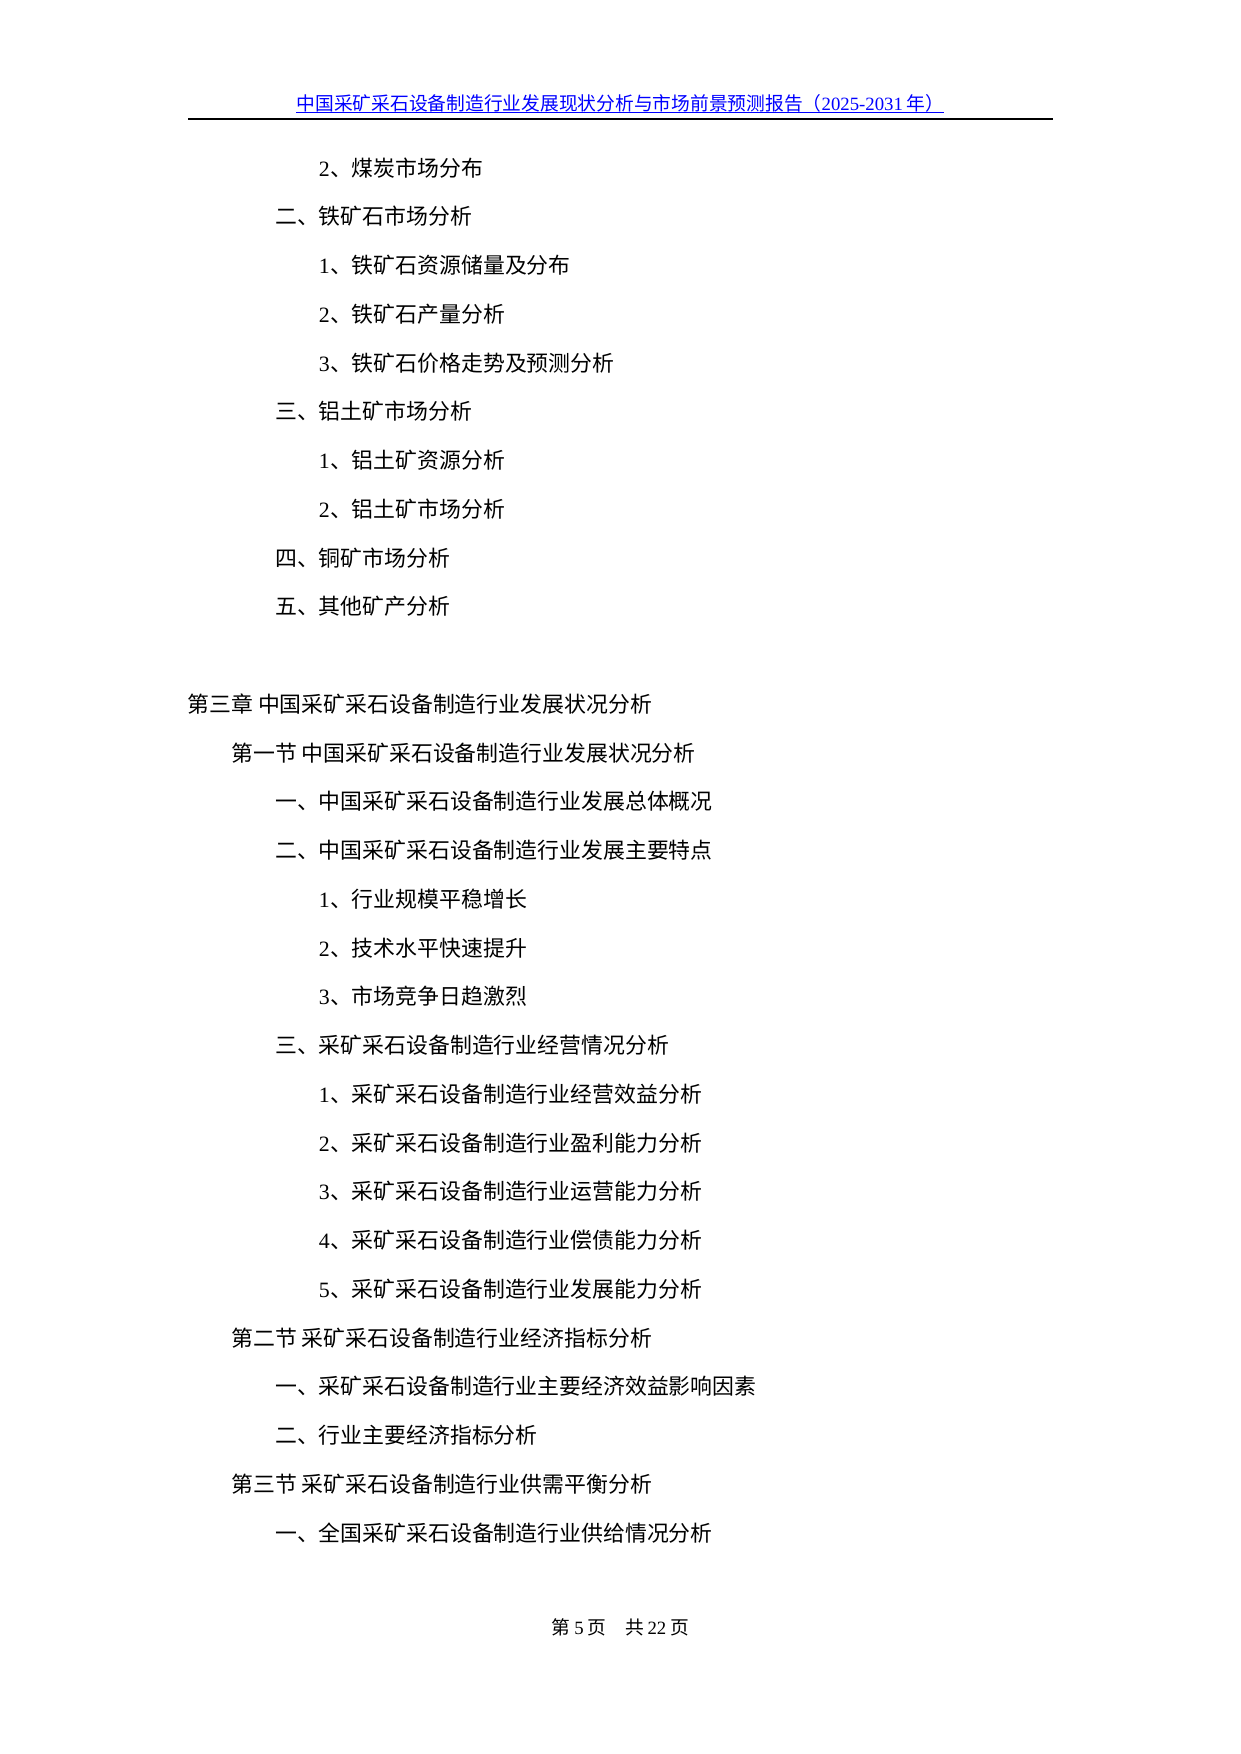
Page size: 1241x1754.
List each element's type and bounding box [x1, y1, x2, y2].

text [187, 150, 1053, 1548]
